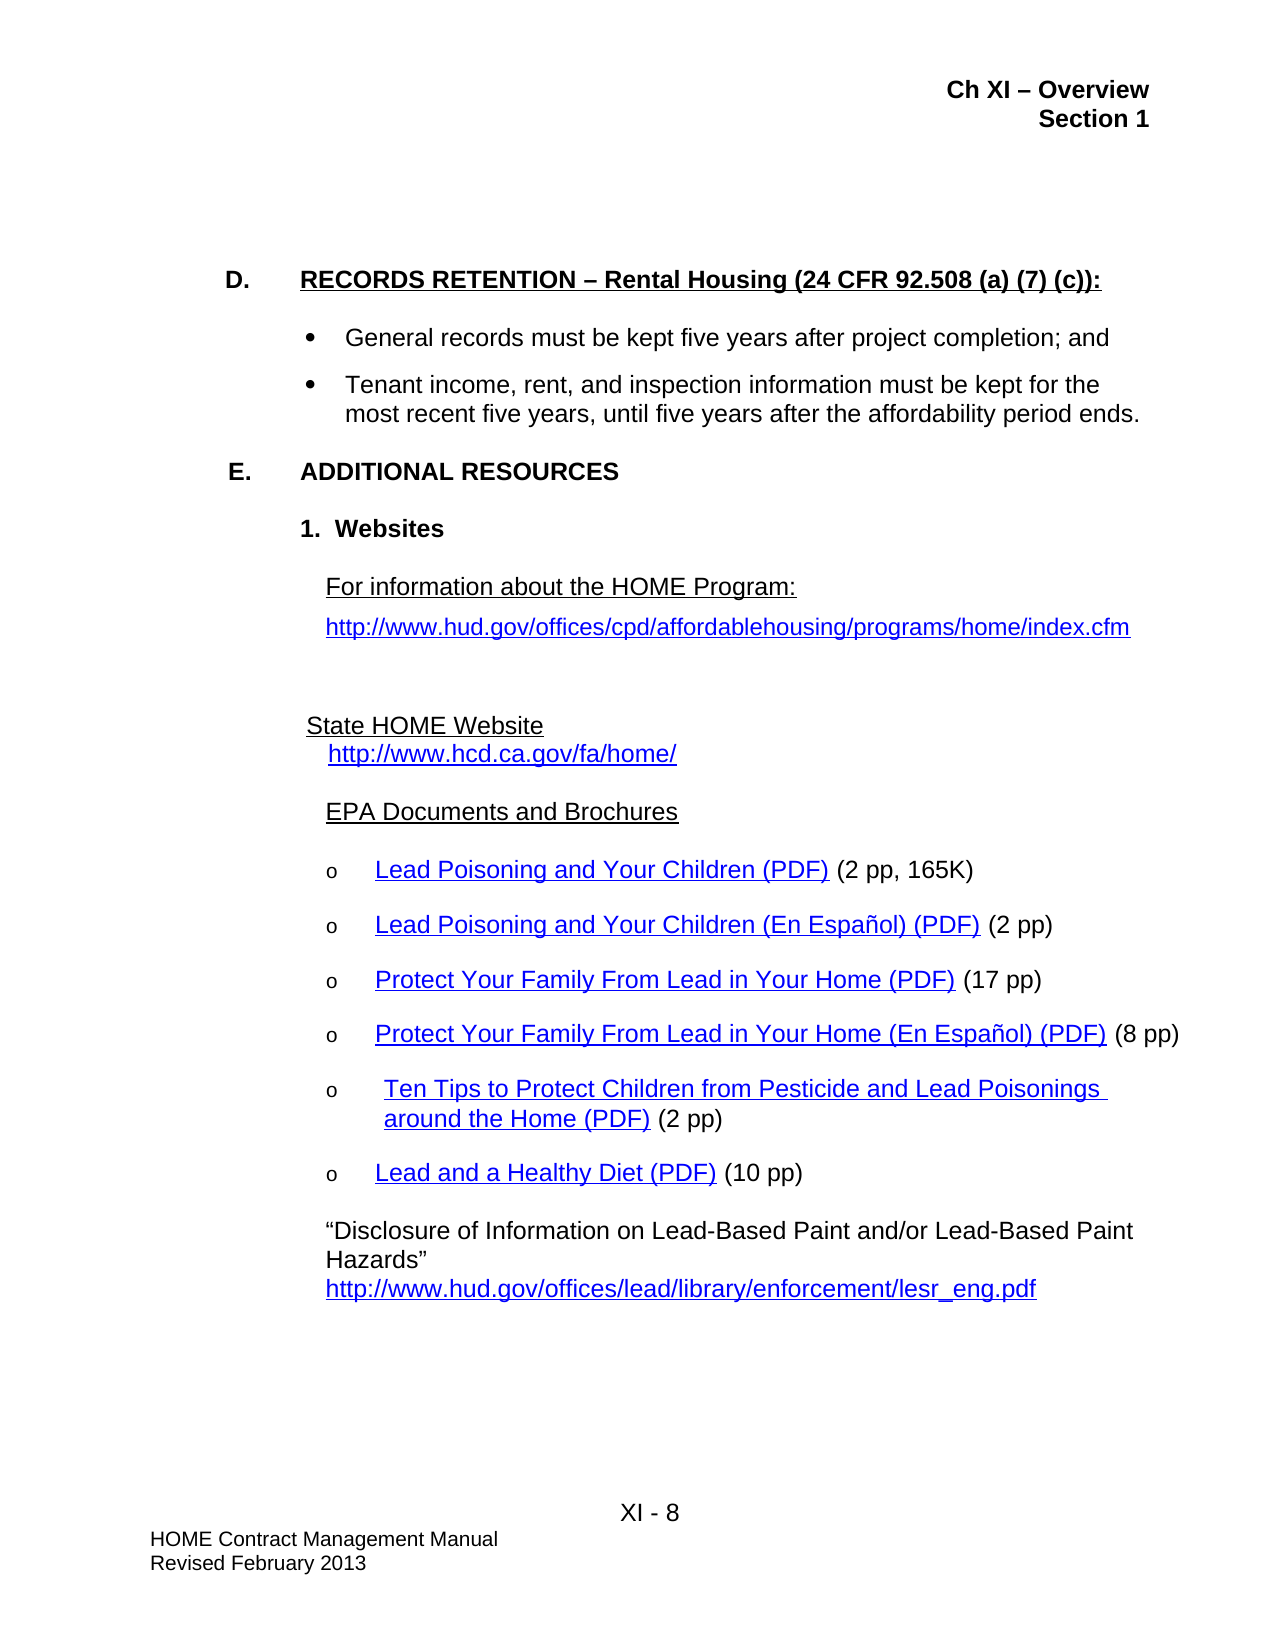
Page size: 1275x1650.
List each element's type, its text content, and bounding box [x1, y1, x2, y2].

title Tenant income, rent, and inspection information must be kept for the most recent five years, until five years after the affordability period ends. [306, 371, 1149, 428]
text “Disclosure of Information on Lead-Based Paint and/or Lead-Based Paint Hazards” [325, 1216, 1149, 1274]
text E. ADDITIONAL RESOURCES [150, 457, 1149, 486]
text http://www.hcd.ca.gov/fa/home/ [150, 739, 1149, 768]
text http://www.hud.gov/offices/lead/library/enforcement/lesr_eng.pdf [325, 1274, 1149, 1303]
title D. RECORDS RETENTION – Rental Housing (24 CFR 92.508 (a) (7) (c)): [150, 265, 1149, 294]
text EPA Documents and Brochures [325, 797, 1149, 826]
list Lead Poisoning and Your Children (En Español) (PDF) (2 pp) [325, 910, 1149, 940]
list Ten Tips to Protect Children from Pesticide and Lead Poisonings around the Home (PDF) (2 pp) [325, 1074, 1149, 1132]
text State HOME Website [225, 711, 1149, 739]
list Protect Your Family From Lead in Your Home (En Español) (PDF) (8 pp) [325, 1019, 1207, 1049]
title General records must be kept five years after project completion; and [306, 322, 1149, 351]
list Lead Poisoning and Your Children (PDF) (2 pp, 165K) [325, 855, 1149, 885]
text 1. Websites [150, 514, 1149, 543]
text For information about the Program: [325, 572, 1149, 601]
list Lead and a Healthy Diet (PDF) (10 pp) [325, 1157, 1149, 1187]
text http://www.hud.gov/offices/cpd/affordablehousing/programs/home/index.cfm [325, 613, 1149, 641]
list Protect Your Family From Lead in Your Home (PDF) (17 pp) [325, 965, 1149, 994]
